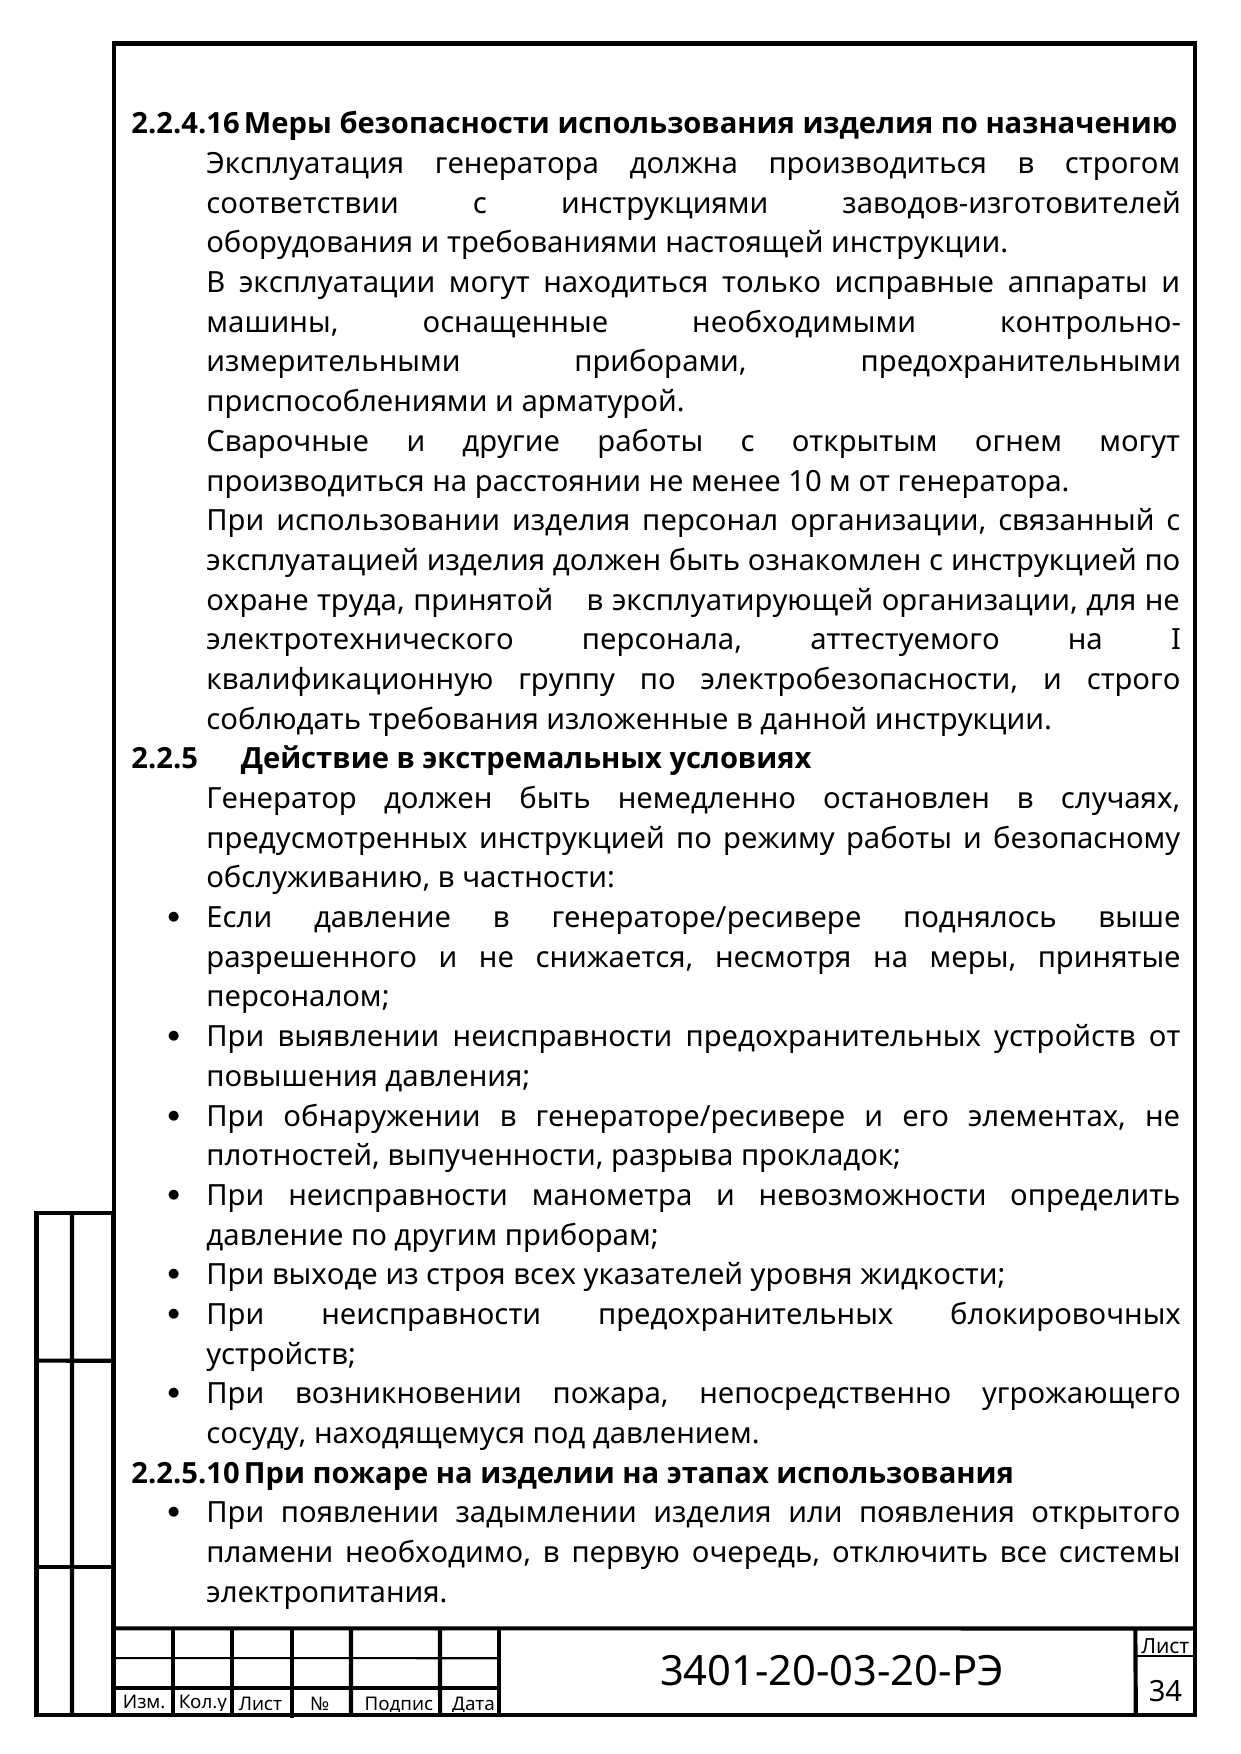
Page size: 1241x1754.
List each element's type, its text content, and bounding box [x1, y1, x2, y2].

list При обнаружении в генераторе/ресивере и его элементах, не плотностей, выпученности, разрыва прокладок; [169, 1095, 1181, 1174]
text В эксплуатации могут находиться только исправные аппараты и машины, оснащенные необходимыми контрольно-измерительными приборами, предохранительными приспособлениями и арматурой. [206, 261, 1181, 420]
list Если давление в генераторе/ресивере поднялось выше разрешенного и не снижается, несмотря на меры, принятые персоналом; [169, 896, 1181, 1015]
list При неисправности манометра и невозможности определить давление по другим приборам; [169, 1174, 1181, 1253]
list При пожаре на изделии на этапах использования [131, 1452, 1181, 1492]
list При выходе из строя всех указателей уровня жидкости; [169, 1253, 1181, 1293]
list При появлении задымлении изделия или появления открытого пламени необходимо, в первую очередь, отключить все системы электропитания. [169, 1492, 1181, 1611]
list При возникновении пожара, непосредственно угрожающего сосуду, находящемуся под давлением. [169, 1373, 1181, 1452]
list При неисправности предохранительных блокировочных устройств; [169, 1293, 1181, 1373]
text Сварочные и другие работы с открытым огнем могут производиться на расстоянии не менее 10 м от генератора. [206, 420, 1181, 499]
list Меры безопасности использования изделия по назначению [131, 103, 1181, 142]
text Генератор должен быть немедленно остановлен в случаях, предусмотренных инструкцией по режиму работы и безопасному обслуживанию, в частности: [206, 777, 1181, 896]
list При выявлении неисправности предохранительных устройств от повышения давления; [169, 1015, 1181, 1095]
text Эксплуатация генератора должна производиться в строгом соответствии с инструкциями заводов-изготовителей оборудования и требованиями настоящей инструкции. [206, 142, 1181, 261]
list Действие в экстремальных условиях [131, 738, 1181, 777]
text При использовании изделия персонал организации, связанный с эксплуатацией изделия должен быть ознакомлен с инструкцией по охране труда, принятой в эксплуатирующей организации, для не электротехнического персонала, аттестуемого на I квалификационную группу по электробезопасности, и строго соблюдать требования изложенные в данной инструкции. [206, 499, 1181, 738]
